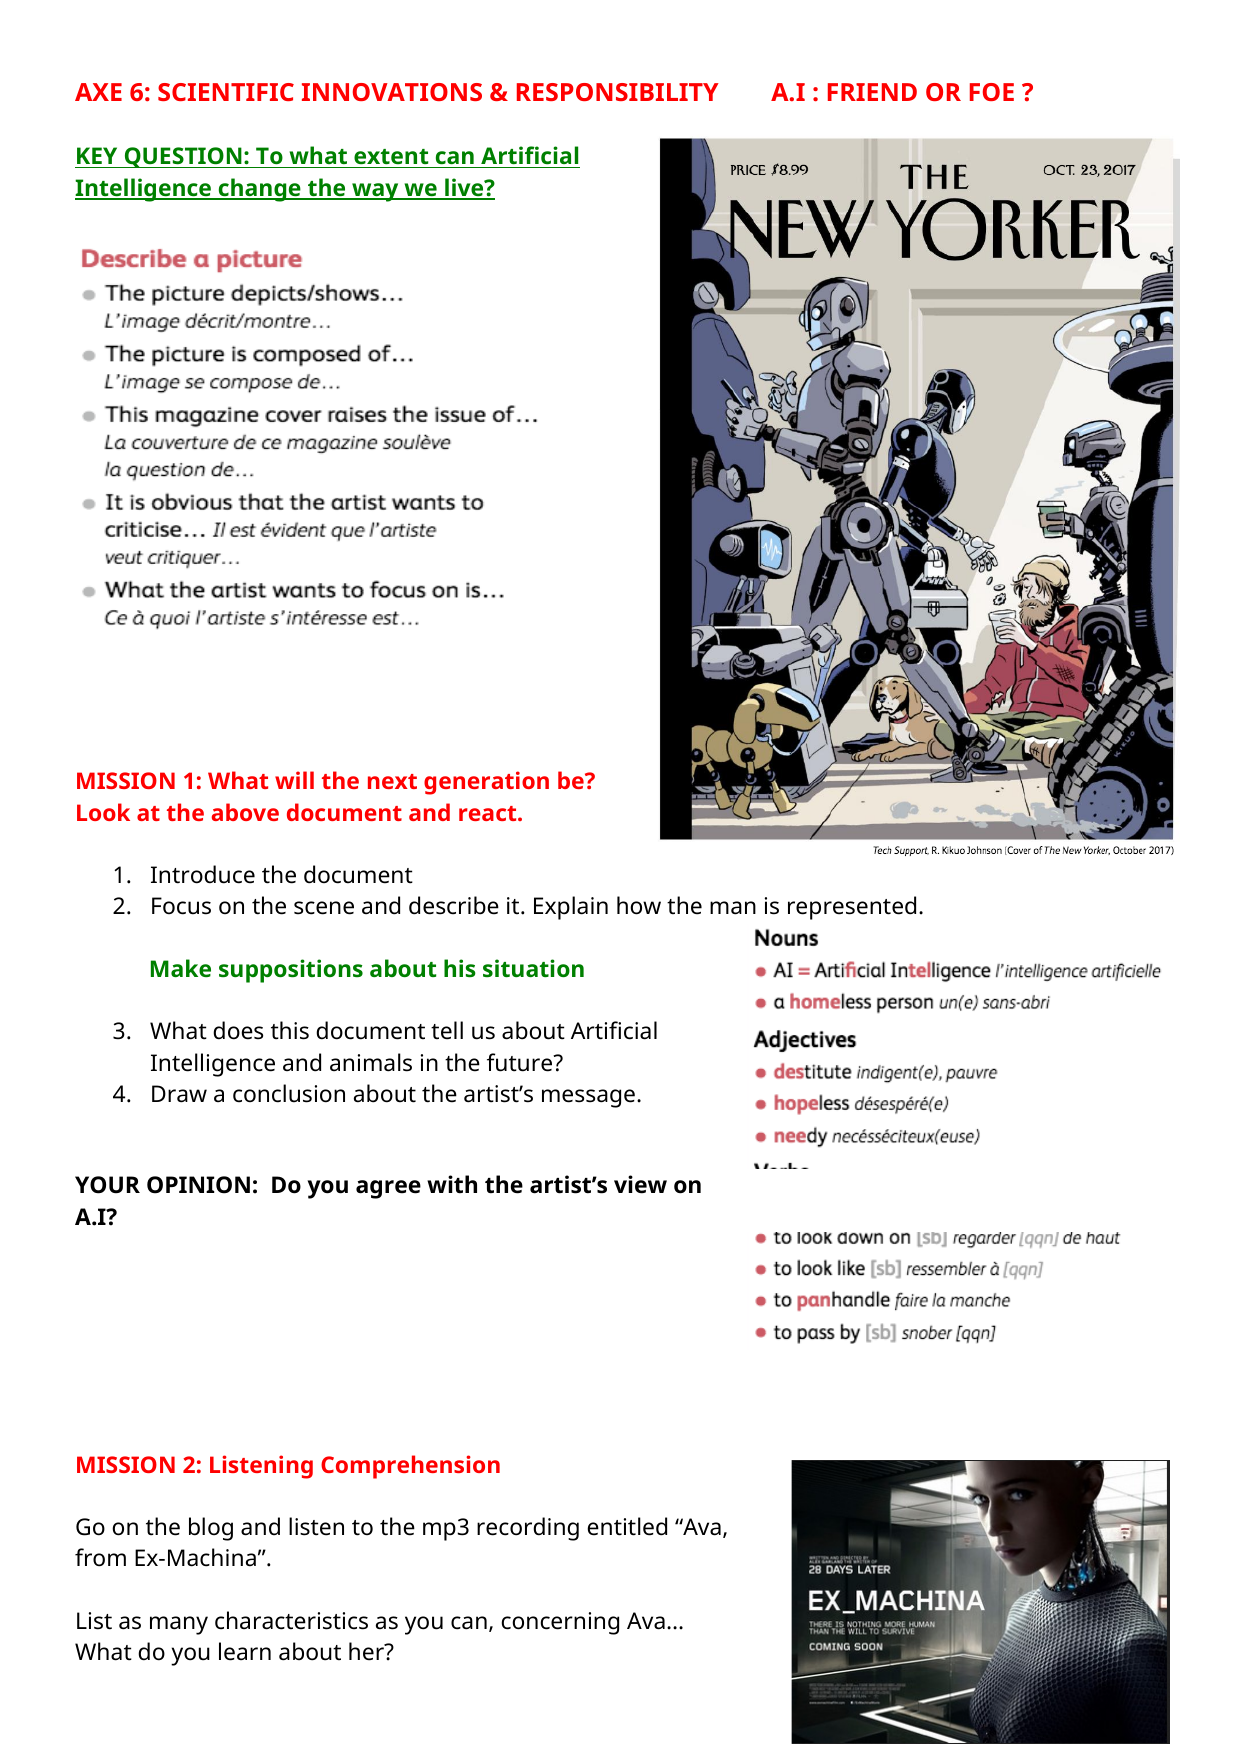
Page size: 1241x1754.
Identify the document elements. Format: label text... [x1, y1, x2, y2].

picture [656, 134, 1180, 861]
text MISSION 1: What will the next generation be? [75, 765, 1165, 797]
list Draw a conclusion about the artist’s message. [112, 1078, 1165, 1109]
text KEY QUESTION: To what extent can Artificial Intelligence change the way we live? [75, 140, 1165, 203]
text YOUR OPINION: Do you agree with the artist’s view on A.I? [75, 1169, 1165, 1232]
text MISSION 2: Listening Comprehension [75, 1449, 1165, 1480]
list What does this document tell us about Artificial Intelligence and animals in the future? [112, 1015, 1165, 1078]
text AXE 6: SCIENTIFIC INNOVATIONS & RESPONSIBILITY A.I : FRIEND OR FOE ? [75, 75, 1165, 109]
text Make suppositions about his situation [75, 953, 1165, 984]
list Introduce the document [112, 859, 1165, 890]
picture [75, 244, 544, 644]
text Go on the blog and listen to the mp3 recording entitled “Ava, from Ex-Machina”. [75, 1511, 791, 1574]
text What do you learn about her? [75, 1636, 791, 1667]
picture [791, 1460, 1170, 1744]
list Focus on the scene and describe it. Explain how the man is represented. [112, 890, 1165, 922]
text List as many characteristics as you can, concerning Ava… [75, 1605, 791, 1636]
text Look at the above document and react. [75, 797, 1165, 828]
picture [747, 924, 1171, 1350]
